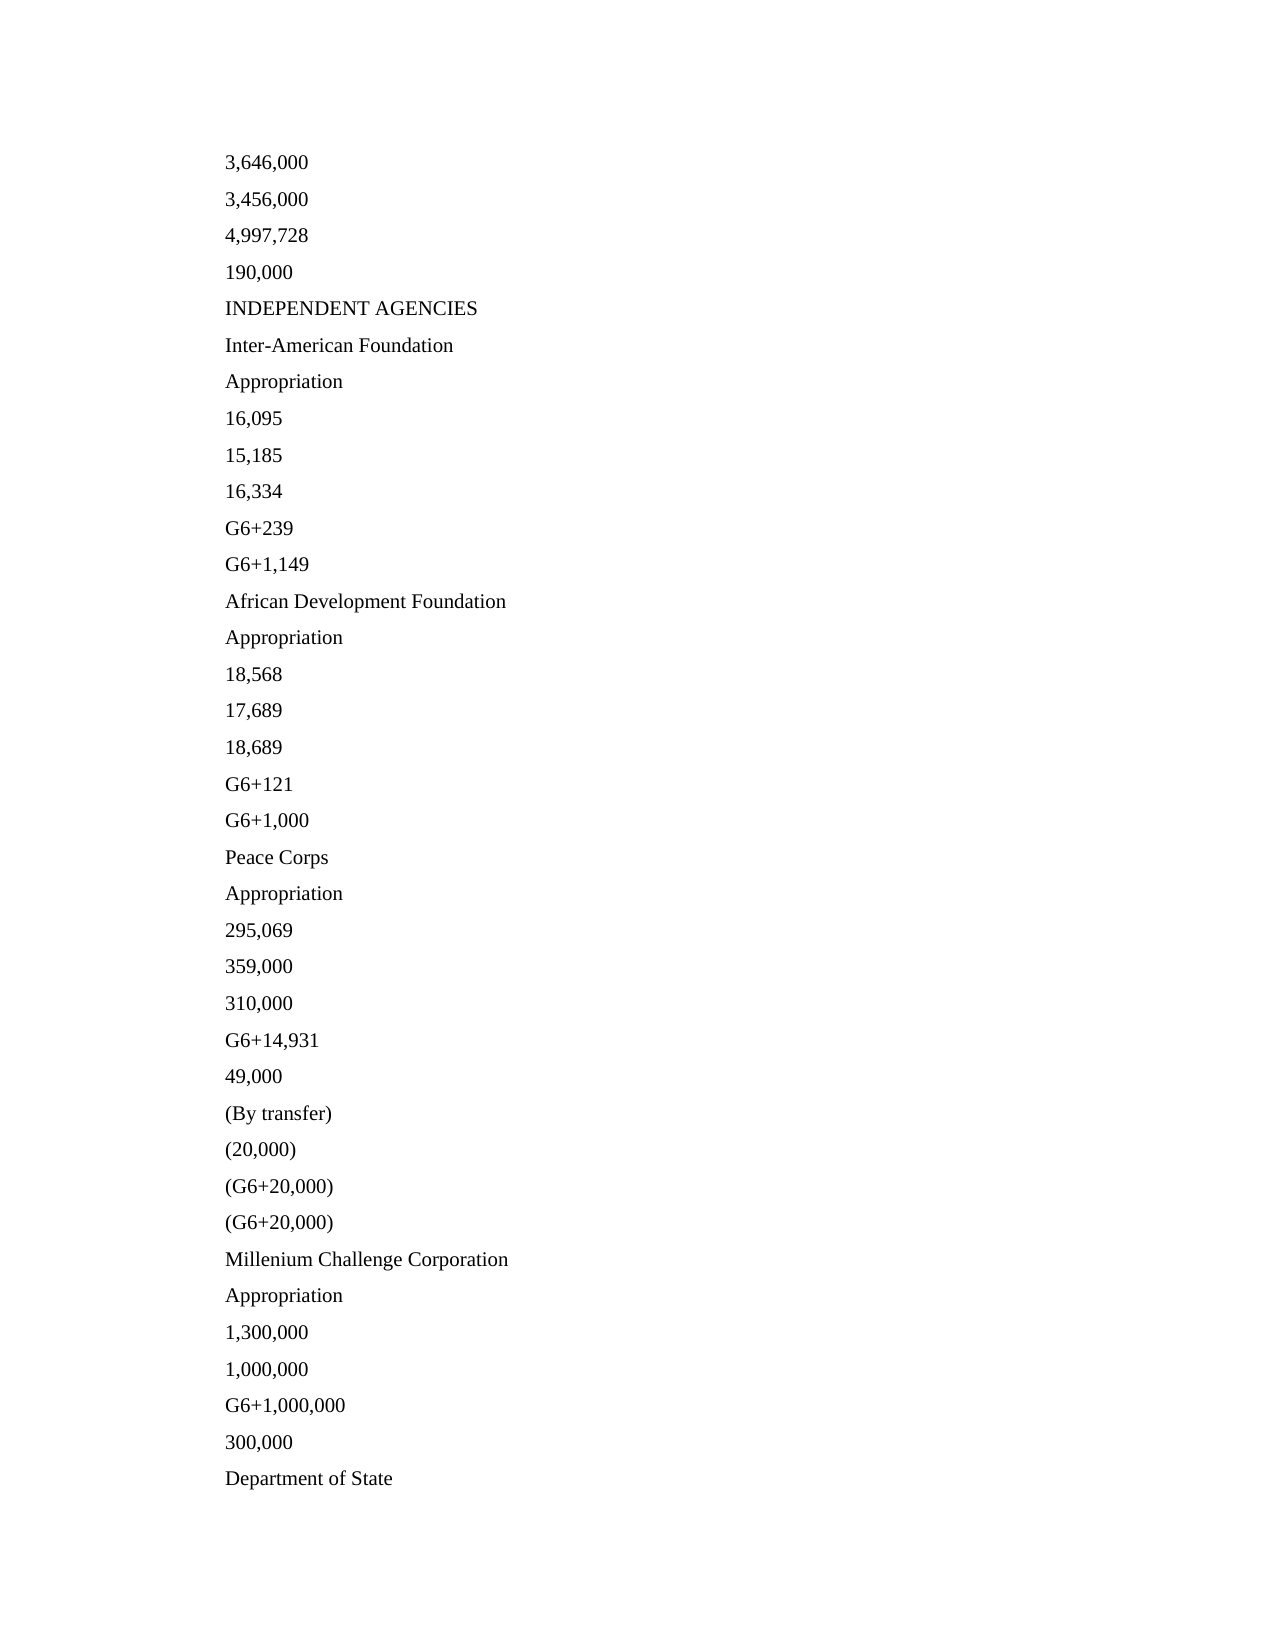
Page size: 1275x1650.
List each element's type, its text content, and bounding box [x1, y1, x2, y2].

text (G6+20,000) [187, 1210, 1087, 1234]
text 17,689 [187, 698, 1087, 722]
text Inter-American Foundation [187, 333, 1087, 357]
text 359,000 [187, 954, 1087, 978]
text G6+239 [187, 516, 1087, 540]
text 16,334 [187, 479, 1087, 503]
text 3,646,000 [187, 150, 1087, 174]
text 3,456,000 [187, 187, 1087, 211]
text (20,000) [187, 1137, 1087, 1161]
text 18,568 [187, 662, 1087, 686]
text Appropriation [187, 881, 1087, 905]
text (By transfer) [187, 1101, 1087, 1125]
text (G6+20,000) [187, 1174, 1087, 1198]
text 16,095 [187, 406, 1087, 430]
text G6+1,149 [187, 552, 1087, 576]
text G6+1,000 [187, 808, 1087, 832]
text 300,000 [187, 1430, 1087, 1454]
text 1,300,000 [187, 1320, 1087, 1344]
text 15,185 [187, 442, 1087, 467]
text 49,000 [187, 1064, 1087, 1088]
text 1,000,000 [187, 1357, 1087, 1381]
text Appropriation [187, 369, 1087, 393]
text 310,000 [187, 991, 1087, 1015]
text G6+1,000,000 [187, 1393, 1087, 1417]
text Appropriation [187, 625, 1087, 649]
text Appropriation [187, 1283, 1087, 1307]
text African Development Foundation [187, 589, 1087, 613]
text INDEPENDENT AGENCIES [187, 296, 1087, 320]
text Department of State [187, 1466, 1087, 1490]
text G6+14,931 [187, 1027, 1087, 1052]
text 4,997,728 [187, 223, 1087, 247]
text Millenium Challenge Corporation [187, 1247, 1087, 1271]
text 190,000 [187, 260, 1087, 284]
text 18,689 [187, 735, 1087, 759]
text Peace Corps [187, 845, 1087, 869]
text G6+121 [187, 772, 1087, 796]
text 295,069 [187, 918, 1087, 942]
